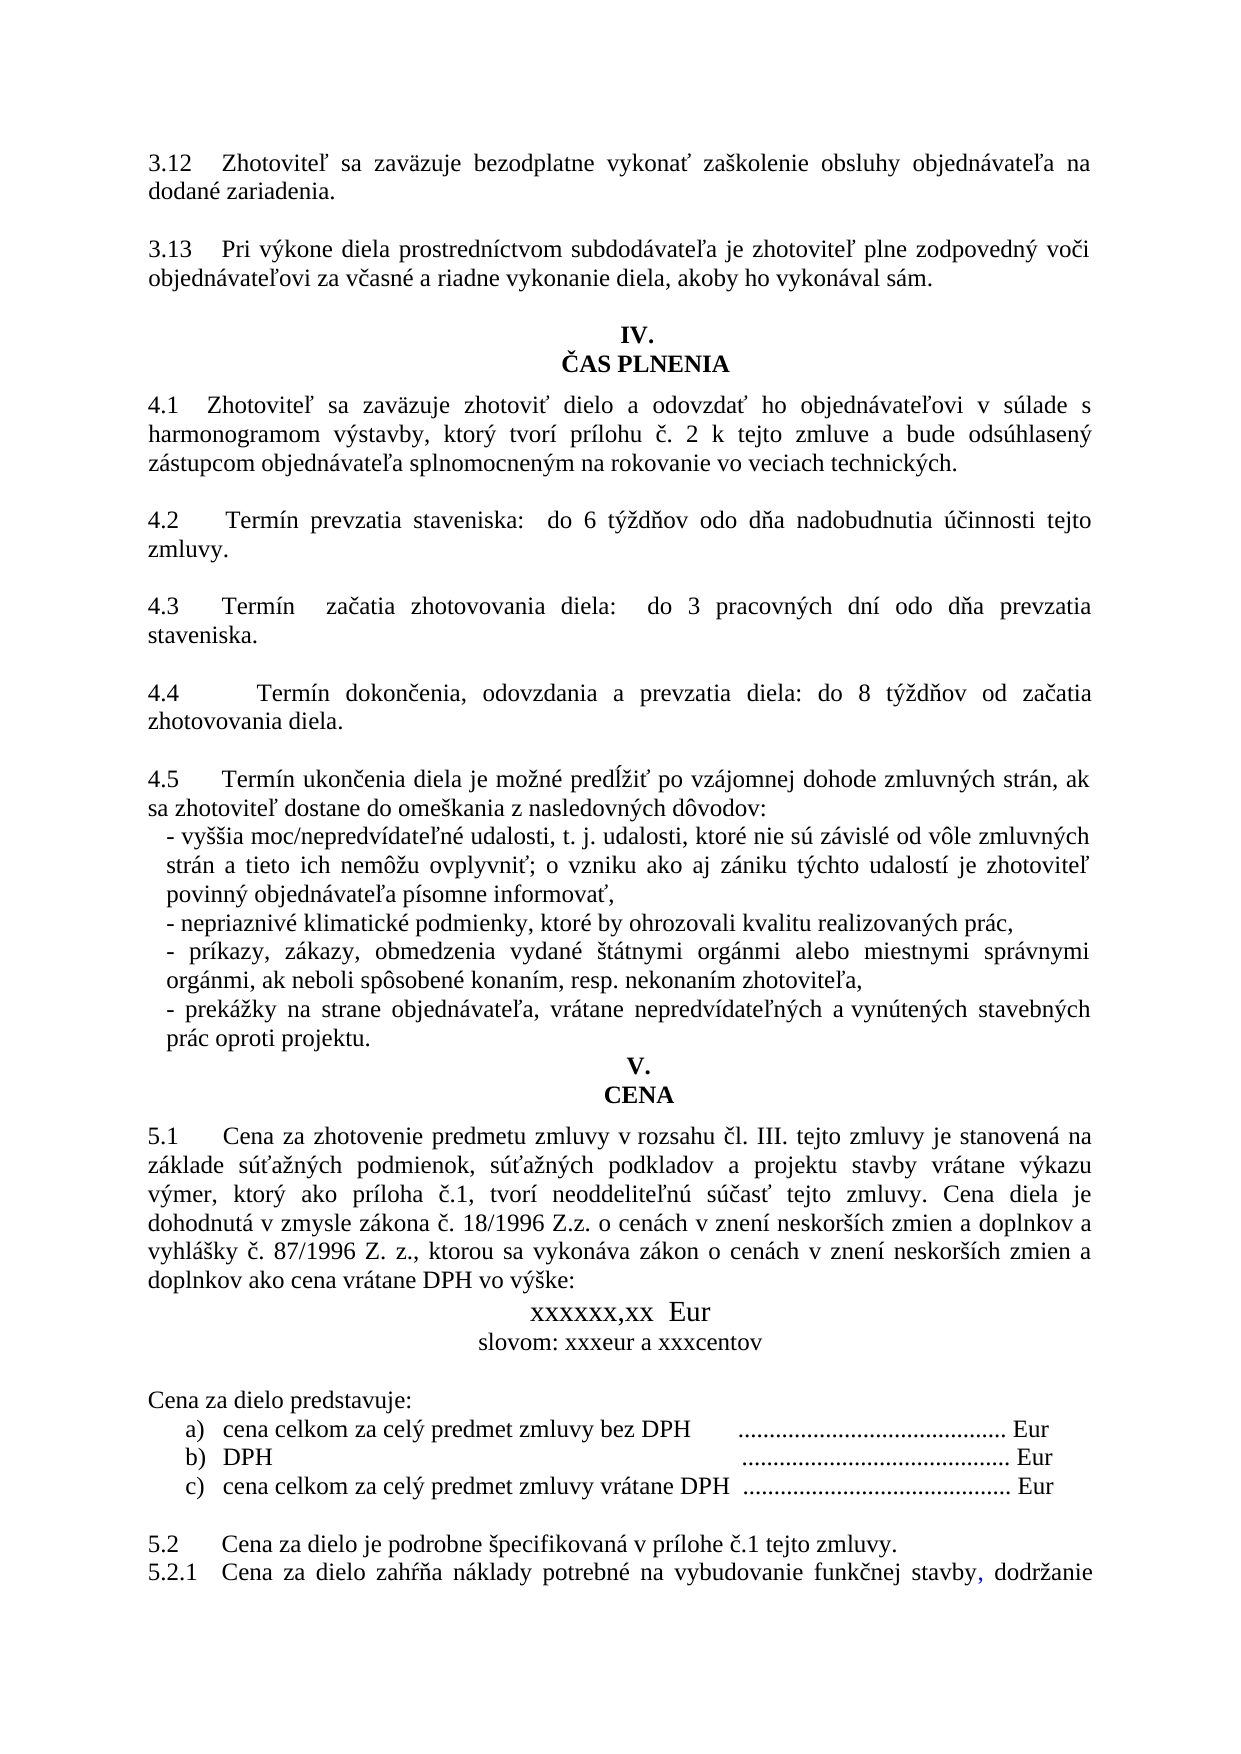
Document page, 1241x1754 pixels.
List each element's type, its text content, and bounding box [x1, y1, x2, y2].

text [148, 1557, 1093, 1586]
list cena celkom za celý predmet zmluvy bez DPH ........................................... Eur [185, 1414, 1093, 1442]
text Cena za dielo predstavuje: [148, 1385, 1093, 1414]
text IV. [620, 320, 1093, 349]
text 3.12 Zhotoviteľ sa zaväzuje bezodplatne vykonať zaškolenie obsluhy objednávateľa na dodané zariadenia. [148, 148, 1091, 205]
list Zhotoviteľ sa zaväzuje zhotoviť dielo a odovzdať ho objednávateľovi v súlade s harmonogramom výstavby, ktorý tvorí prílohu č. 2 k tejto zmluve a bude odsúhlasený zástupcom objednávateľa splnomocneným na rokovanie vo veciach technických. [148, 390, 1093, 476]
list Cena za zhotovenie predmetu zmluvy v rozsahu čl. III. tejto zmluvy je stanovená na základe súťažných podmienok, súťažných podkladov a projektu stavby vrátane výkazu výmer, ktorý ako príloha č.1, tvorí neoddeliteľnú súčasť tejto zmluvy. Cena diela je dohodnutá v zmysle zákona č. 18/1996 Z.z. o cenách v znení neskorších zmien a doplnkov a vyhlášky č. 87/1996 Z. z., ktorou sa vykonáva zákon o cenách v znení neskorších zmien a doplnkov ako cena vrátane DPH vo výške: [147, 1121, 1093, 1294]
text 4.2 Termín prevzatia staveniska: do 6 týždňov odo dňa nadobudnutia účinnosti tejto zmluvy. [148, 505, 1093, 563]
list Termín začatia zhotovovania diela: do 3 pracovných dní odo dňa prevzatia staveniska. [148, 591, 1093, 649]
text - prekážky na strane objednávateľa, vrátane nepredvídateľných a vynútených stavebných prác oproti projektu. [166, 994, 1091, 1051]
text ČAS PLNENIA [561, 349, 1093, 378]
text - nepriaznivé klimatické podmienky, ktoré by ohrozovali kvalitu realizovaných prác, [166, 908, 1093, 936]
text xxxxxx,xx Eur [148, 1294, 1093, 1327]
list cena celkom za celý predmet zmluvy vrátane DPH ........................................... Eur [185, 1471, 1093, 1500]
text V. [626, 1051, 1093, 1080]
text - príkazy, zákazy, obmedzenia vydané štátnymi orgánmi alebo miestnymi správnymi orgánmi, ak neboli spôsobené konaním, resp. nekonaním zhotoviteľa, [166, 936, 1091, 994]
text 5.2 Cena za dielo je podrobne špecifikovaná v prílohe č.1 tejto zmluvy. [148, 1529, 1093, 1557]
list Termín ukončenia diela je možné predĺžiť po vzájomnej dohode zmluvných strán, ak sa zhotoviteľ dostane do omeškania z nasledovných dôvodov: [148, 764, 1091, 821]
list DPH ........................................... Eur [185, 1442, 1093, 1471]
text - vyššia moc/nepredvídateľné udalosti, t. j. udalosti, ktoré nie sú závislé od vôle zmluvných strán a tieto ich nemôžu ovplyvniť; o vzniku ako aj zániku týchto udalostí je zhotoviteľ povinný objednávateľa písomne informovať, [166, 821, 1091, 908]
text 4.4 Termín dokončenia, odovzdania a prevzatia diela: do 8 týždňov od začatia zhotovovania diela. [148, 678, 1093, 735]
text 3.13 Pri výkone diela prostredníctvom subdodávateľa je zhotoviteľ plne zodpovedný voči objednávateľovi za včasné a riadne vykonanie diela, akoby ho vykonával sám. [148, 234, 1091, 291]
text CENA [603, 1080, 1093, 1109]
text slovom: xxxeur a xxxcentov [148, 1327, 1093, 1356]
